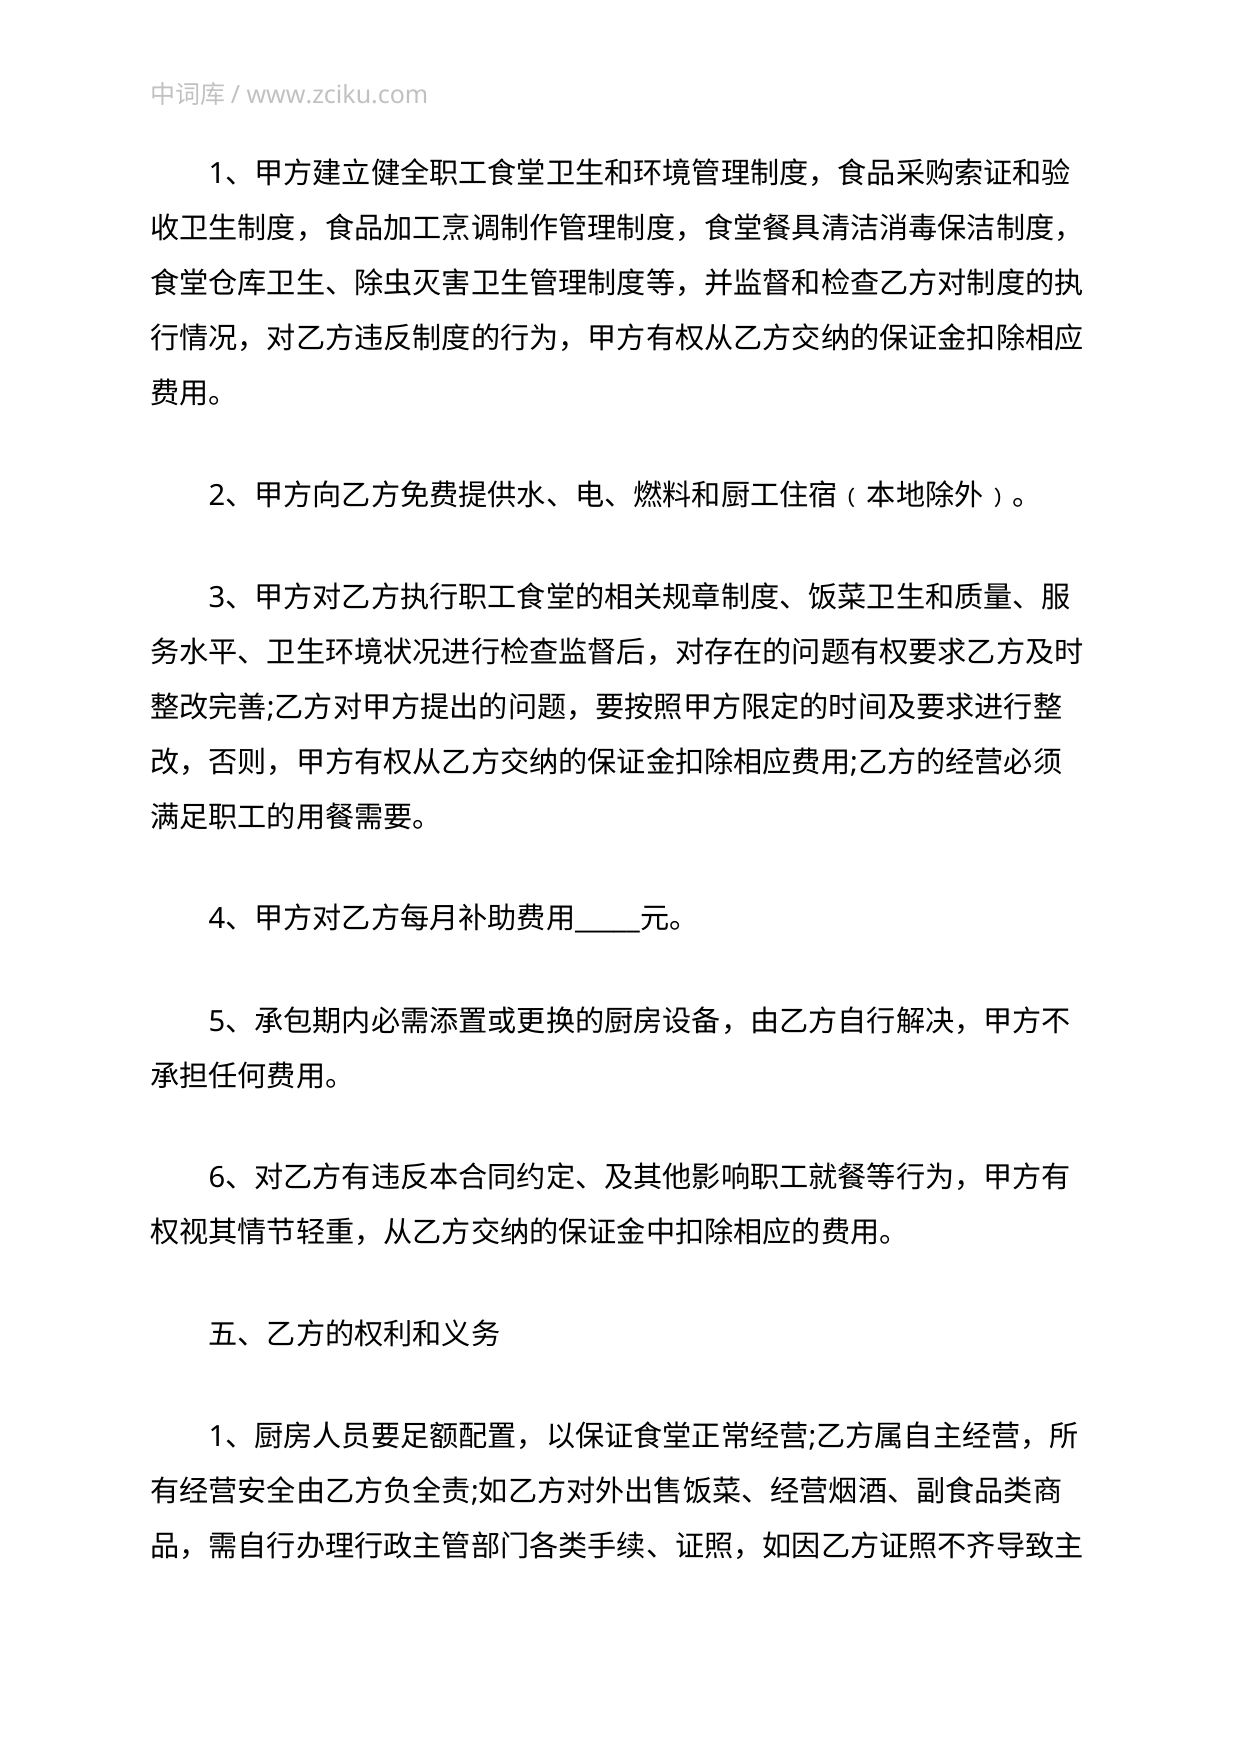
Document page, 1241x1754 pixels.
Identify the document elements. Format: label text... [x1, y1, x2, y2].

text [150, 1412, 1090, 1565]
text 4、甲方对乙方每月补助费用_____元。 [150, 895, 1090, 937]
text 3、甲方对乙方执行职工食堂的相关规章制度、饭菜卫生和质量、服务水平、卫生环境状况进行检查监督后，对存在的问题有权要求乙方及时整改完善;乙方对甲方提出的问题，要按照甲方限定的时间及要求进行整改，否则，甲方有权从乙方交纳的保证金扣除相应费用;乙方的经营必须满足职工的用餐需要。 [150, 573, 1090, 836]
text 1、甲方建立健全职工食堂卫生和环境管理制度，食品采购索证和验收卫生制度，食品加工烹调制作管理制度，食堂餐具清洁消毒保洁制度，食堂仓库卫生、除虫灭害卫生管理制度等，并监督和检查乙方对制度的执行情况，对乙方违反制度的行为，甲方有权从乙方交纳的保证金扣除相应费用。 [150, 150, 1090, 412]
text 5、承包期内必需添置或更换的厨房设备，由乙方自行解决，甲方不承担任何费用。 [150, 997, 1090, 1094]
text 2、甲方向乙方免费提供水、电、燃料和厨工住宿﹙本地除外﹚。 [150, 471, 1090, 514]
text 五、乙方的权利和义务 [150, 1311, 1090, 1353]
text 6、对乙方有违反本合同约定、及其他影响职工就餐等行为，甲方有权视其情节轻重，从乙方交纳的保证金中扣除相应的费用。 [150, 1154, 1090, 1251]
